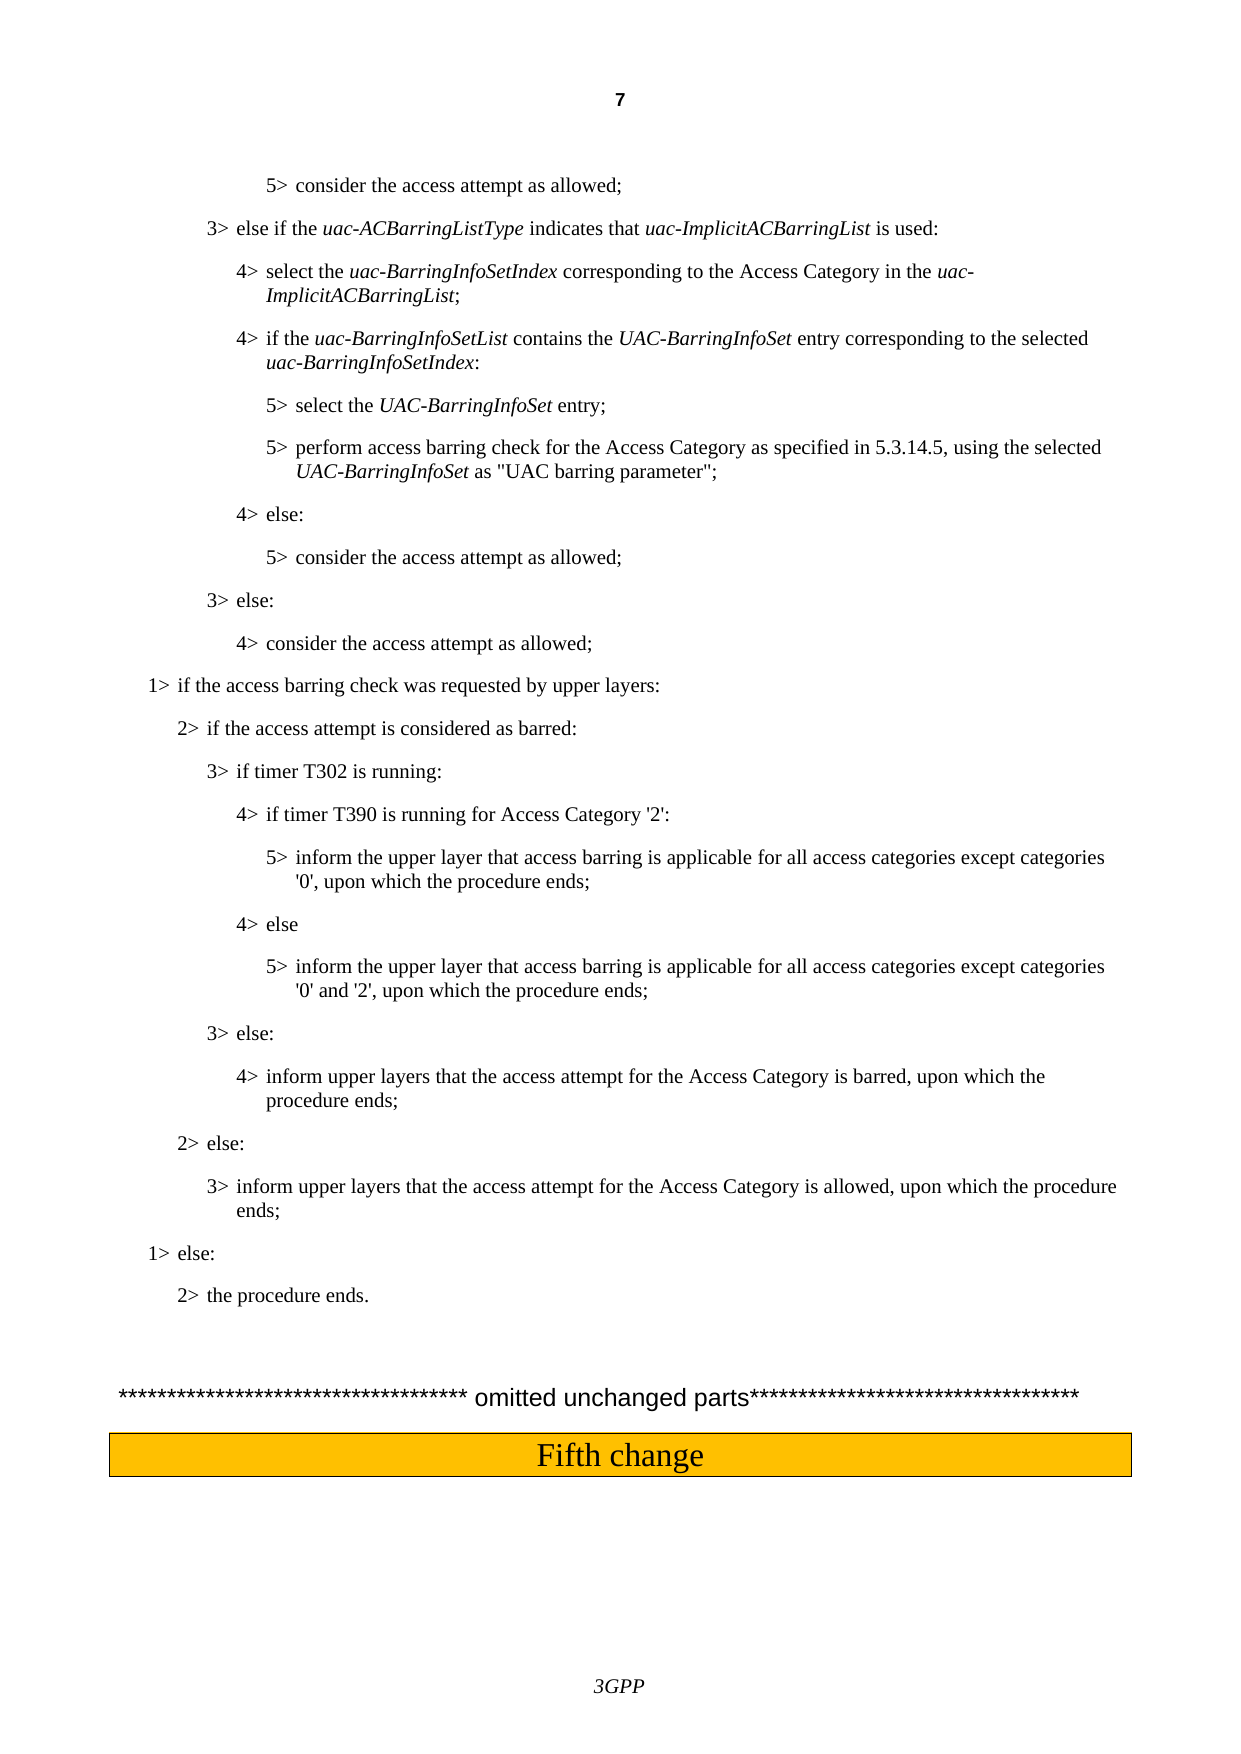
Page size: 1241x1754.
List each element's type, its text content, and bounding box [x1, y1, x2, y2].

text Fifth change [110, 1434, 1131, 1476]
text 3> else if the uac-ACBarringListType indicates that uac-ImplicitACBarringList is used: [207, 216, 1122, 240]
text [118, 1383, 1122, 1411]
text 4> if timer T390 is running for Access Category '2': [236, 802, 1122, 826]
text 4> inform upper layers that the access attempt for the Access Category is barred, upon which the procedure ends; [236, 1064, 1122, 1112]
text 5> consider the access attempt as allowed; [266, 173, 1122, 197]
text 5> inform the upper layer that access barring is applicable for all access categories except categories '0', upon which the procedure ends; [266, 845, 1122, 893]
text 2> else: [177, 1131, 1122, 1155]
text 4> consider the access attempt as allowed; [236, 631, 1122, 655]
text 5> consider the access attempt as allowed; [266, 545, 1122, 569]
text 3> else: [207, 1021, 1122, 1045]
text 2> the procedure ends. [177, 1283, 1122, 1307]
text 2> if the access attempt is considered as barred: [177, 716, 1122, 740]
text 5> perform access barring check for the Access Category as specified in 5.3.14.5, using the selected UAC-BarringInfoSet as "UAC barring parameter"; [266, 435, 1122, 483]
text 4> if the uac-BarringInfoSetList contains the UAC-BarringInfoSet entry corresponding to the selected uac-BarringInfoSetIndex: [236, 326, 1122, 374]
text 1> else: [148, 1241, 1122, 1265]
text 4> select the uac-BarringInfoSetIndex corresponding to the Access Category in the uac-ImplicitACBarringList; [236, 259, 1122, 307]
text 3> else: [207, 588, 1122, 612]
text 3> if timer T302 is running: [207, 759, 1122, 783]
text 3> inform upper layers that the access attempt for the Access Category is allowed, upon which the procedure ends; [207, 1174, 1122, 1222]
text 1> if the access barring check was requested by upper layers: [148, 673, 1122, 697]
text 4> else: [236, 502, 1122, 526]
text 5> select the UAC-BarringInfoSet entry; [266, 392, 1122, 417]
text 4> else [236, 912, 1122, 936]
text 5> inform the upper layer that access barring is applicable for all access categories except categories '0' and '2', upon which the procedure ends; [266, 954, 1122, 1002]
